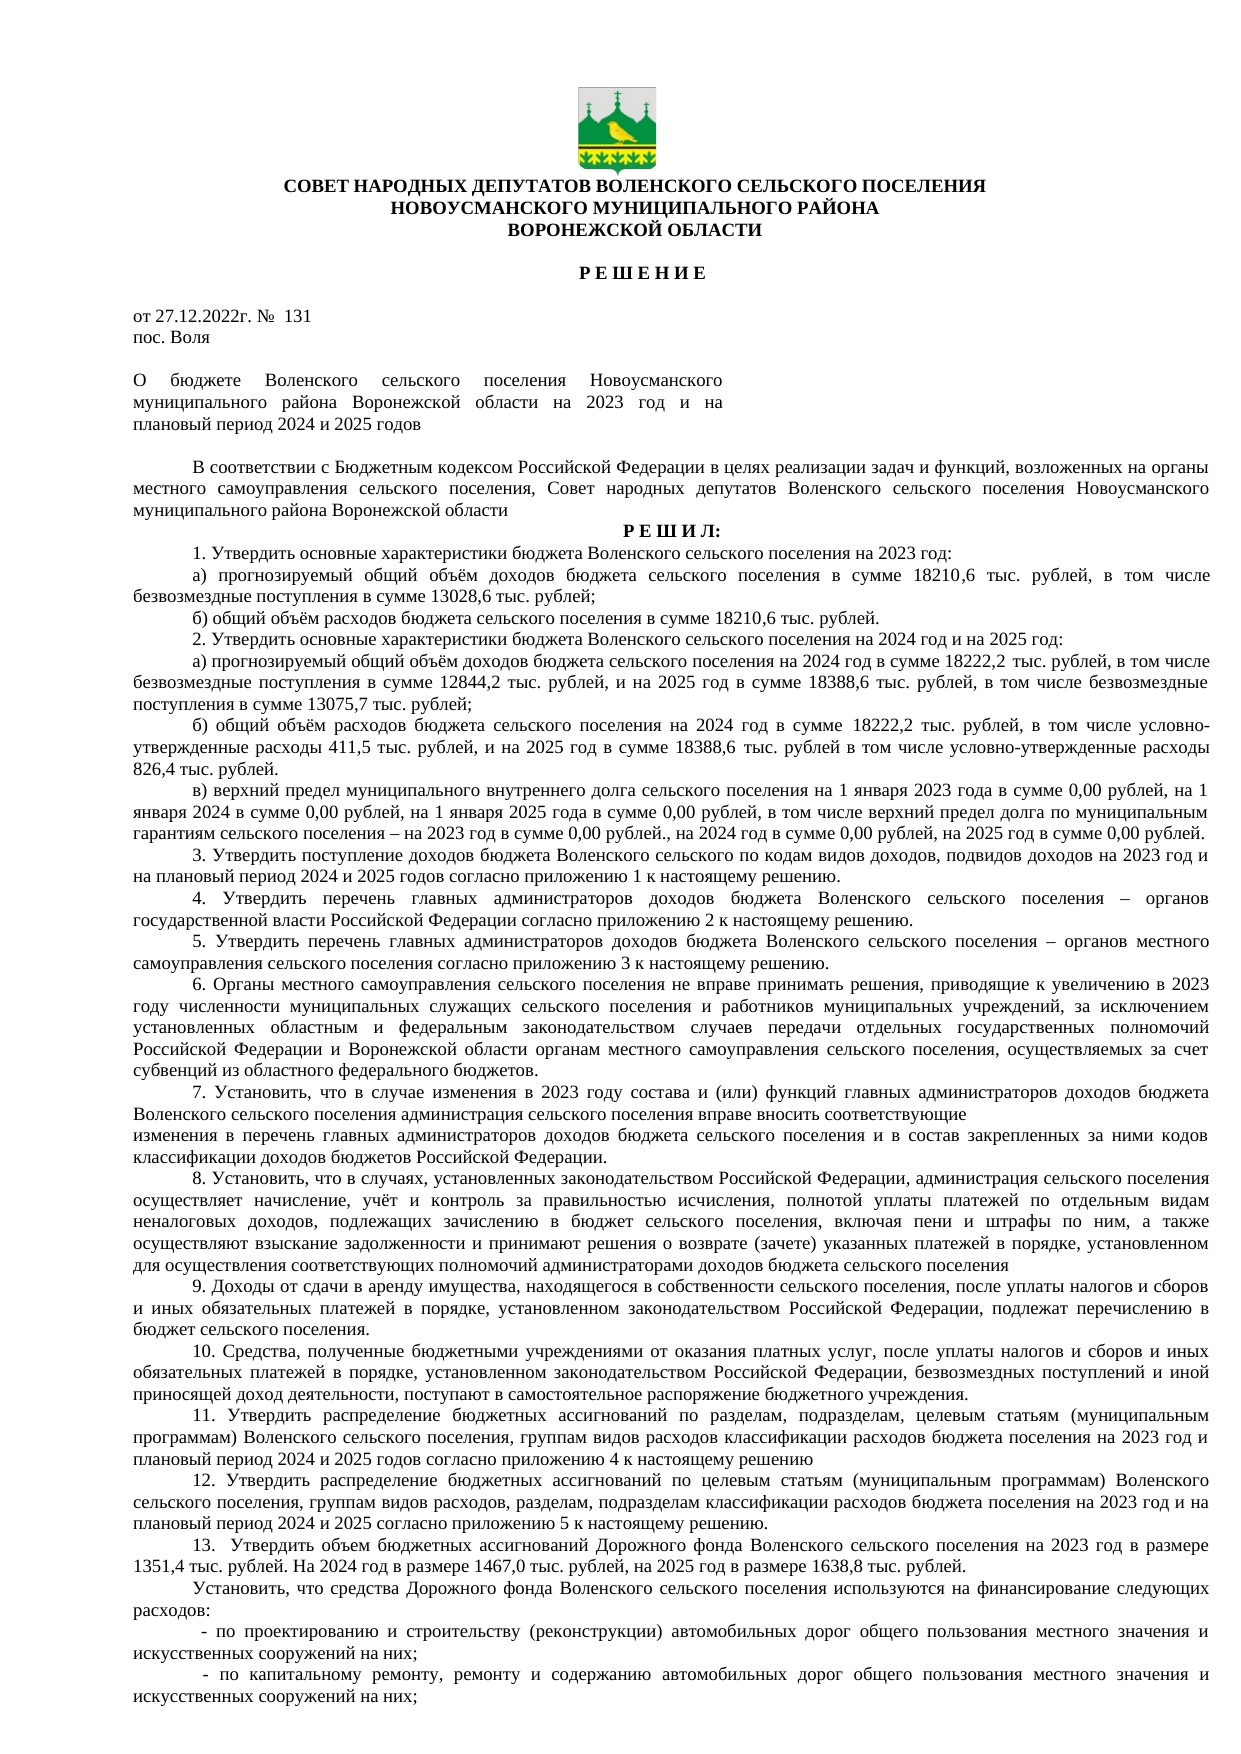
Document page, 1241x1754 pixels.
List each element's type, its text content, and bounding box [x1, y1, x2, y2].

text 11. Утвердить распределение бюджетных ассигнований по разделам, подразделам, целевым статьям (муниципальным программам) Воленского сельского поселения, группам видов расходов классификации расходов бюджета поселения на 2023 год и плановый период 2024 и 2025 годов согласно приложению 4 к настоящему решению [133, 1404, 1211, 1469]
text пос. Воля [133, 326, 1152, 348]
text В соответствии с Бюджетным кодексом Российской Федерации в целях реализации задач и функций, возложенных на органы местного самоуправления сельского поселения, Совет народных депутатов Воленского сельского поселения Новоусманского муниципального района Воронежской области [133, 456, 1211, 520]
text 3. Утвердить поступление доходов бюджета Воленского сельского по кодам видов доходов, подвидов доходов на 2023 год и на плановый период 2024 и 2025 годов согласно приложению 1 к настоящему решению. [133, 844, 1211, 887]
text Р Е Ш Е Н И Е [133, 262, 1152, 283]
text в) верхний предел муниципального внутреннего долга сельского поселения на 1 января 2023 года в сумме 0,00 рублей, на 1 января 2024 в сумме 0,00 рублей, на 1 января 2025 года в сумме 0,00 рублей, в том числе верхний предел долга по муниципальным гарантиям сельского поселения – на 2023 год в сумме 0,00 рублей., на 2024 год в сумме 0,00 рублей, на 2025 год в сумме 0,00 рублей. [133, 779, 1211, 844]
picture [578, 87, 657, 176]
text 13. Утвердить объем бюджетных ассигнований Дорожного фонда Воленского сельского поселения на 2023 год в размере 1351,4 тыс. рублей. На 2024 год в размере 1467,0 тыс. рублей, на 2025 год в размере 1638,8 тыс. рублей. [133, 1534, 1211, 1577]
text НОВОУСМАНСКОГО МУНИЦИПАЛЬНОГО РАЙОНА ВОРОНЕЖСКОЙ ОБЛАСТИ [133, 197, 1137, 240]
text 7. Установить, что в случае изменения в 2023 году состава и (или) функций главных администраторов доходов бюджета Воленского сельского поселения администрация сельского поселения вправе вносить соответствующие [133, 1081, 1211, 1124]
text б) общий объём расходов бюджета сельского поселения на 2024 год в сумме 18222,2 тыс. рублей, в том числе условно-утвержденные расходы 411,5 тыс. рублей, и на 2025 год в сумме 18388,6 тыс. рублей в том числе условно-утвержденные расходы 826,4 тыс. рублей. [133, 714, 1211, 779]
text 1. Утвердить основные характеристики бюджета Воленского сельского поселения на 2023 год: [133, 542, 1211, 563]
text 5. Утвердить перечень главных администраторов доходов бюджета Воленского сельского поселения – органов местного самоуправления сельского поселения согласно приложению 3 к настоящему решению. [133, 930, 1211, 973]
text СОВЕТ НАРОДНЫХ ДЕПУТАТОВ ВОЛЕНСКОГО СЕЛЬСКОГО ПОСЕЛЕНИЯ [133, 175, 1137, 197]
text - по капитальному ремонту, ремонту и содержанию автомобильных дорог общего пользования местного значения и искусственных сооружений на них; [133, 1663, 1211, 1706]
text - по проектированию и строительству (реконструкции) автомобильных дорог общего пользования местного значения и искусственных сооружений на них; [133, 1620, 1211, 1663]
text б) общий объём расходов бюджета сельского поселения в сумме 18210,6 тыс. рублей. [133, 607, 1211, 628]
text а) прогнозируемый общий объём доходов бюджета сельского поселения на 2024 год в сумме 18222,2 тыс. рублей, в том числе безвозмездные поступления в сумме 12844,2 тыс. рублей, и на 2025 год в сумме 18388,6 тыс. рублей, в том числе безвозмездные поступления в сумме 13075,7 тыс. рублей; [133, 650, 1211, 714]
text Р Е Ш И Л: [133, 520, 1211, 542]
text изменения в перечень главных администраторов доходов бюджета сельского поселения и в состав закрепленных за ними кодов классификации доходов бюджетов Российской Федерации. [133, 1124, 1211, 1167]
text 9. Доходы от сдачи в аренду имущества, находящегося в собственности сельского поселения, после уплаты налогов и сборов и иных обязательных платежей в порядке, установленном законодательством Российской Федерации, подлежат перечислению в бюджет сельского поселения. [133, 1275, 1211, 1340]
text 10. Средства, полученные бюджетными учреждениями от оказания платных услуг, после уплаты налогов и сборов и иных обязательных платежей в порядке, установленном законодательством Российской Федерации, безвозмездных поступлений и иной приносящей доход деятельности, поступают в самостоятельное распоряжение бюджетного учреждения. [133, 1340, 1211, 1404]
text а) прогнозируемый общий объём доходов бюджета сельского поселения в сумме 18210,6 тыс. рублей, в том числе безвозмездные поступления в сумме 13028,6 тыс. рублей; [133, 563, 1211, 607]
text 8. Установить, что в случаях, установленных законодательством Российской Федерации, администрация сельского поселения осуществляет начисление, учёт и контроль за правильностью исчисления, полнотой уплаты платежей по отдельным видам неналоговых доходов, подлежащих зачислению в бюджет сельского поселения, включая пени и штрафы по ним, а также осуществляют взыскание задолженности и принимают решения о возврате (зачете) указанных платежей в порядке, установленном для осуществления соответствующих полномочий администраторами доходов бюджета сельского поселения [133, 1167, 1211, 1275]
text 4. Утвердить перечень главных администраторов доходов бюджета Воленского сельского поселения – органов государственной власти Российской Федерации согласно приложению 2 к настоящему решению. [133, 887, 1211, 930]
text 12. Утвердить распределение бюджетных ассигнований по целевым статьям (муниципальным программам) Воленского сельского поселения, группам видов расходов, разделам, подразделам классификации расходов бюджета поселения на 2023 год и на плановый период 2024 и 2025 согласно приложению 5 к настоящему решению. [133, 1469, 1211, 1534]
text О бюджете Воленского сельского поселения Новоусманского муниципального района Воронежской области на 2023 год и на плановый период 2024 и 2025 годов [133, 369, 723, 434]
text 6. Органы местного самоуправления сельского поселения не вправе принимать решения, приводящие к увеличению в 2023 году численности муниципальных служащих сельского поселения и работников муниципальных учреждений, за исключением установленных областным и федеральным законодательством случаев передачи отдельных государственных полномочий Российской Федерации и Воронежской области органам местного самоуправления сельского поселения, осуществляемых за счет субвенций из областного федерального бюджетов. [133, 973, 1211, 1081]
text от 27.12.2022г. № 131 [133, 305, 1152, 326]
text Установить, что средства Дорожного фонда Воленского сельского поселения используются на финансирование следующих расходов: [133, 1577, 1211, 1620]
text 2. Утвердить основные характеристики бюджета Воленского сельского поселения на 2024 год и на 2025 год: [133, 628, 1211, 650]
